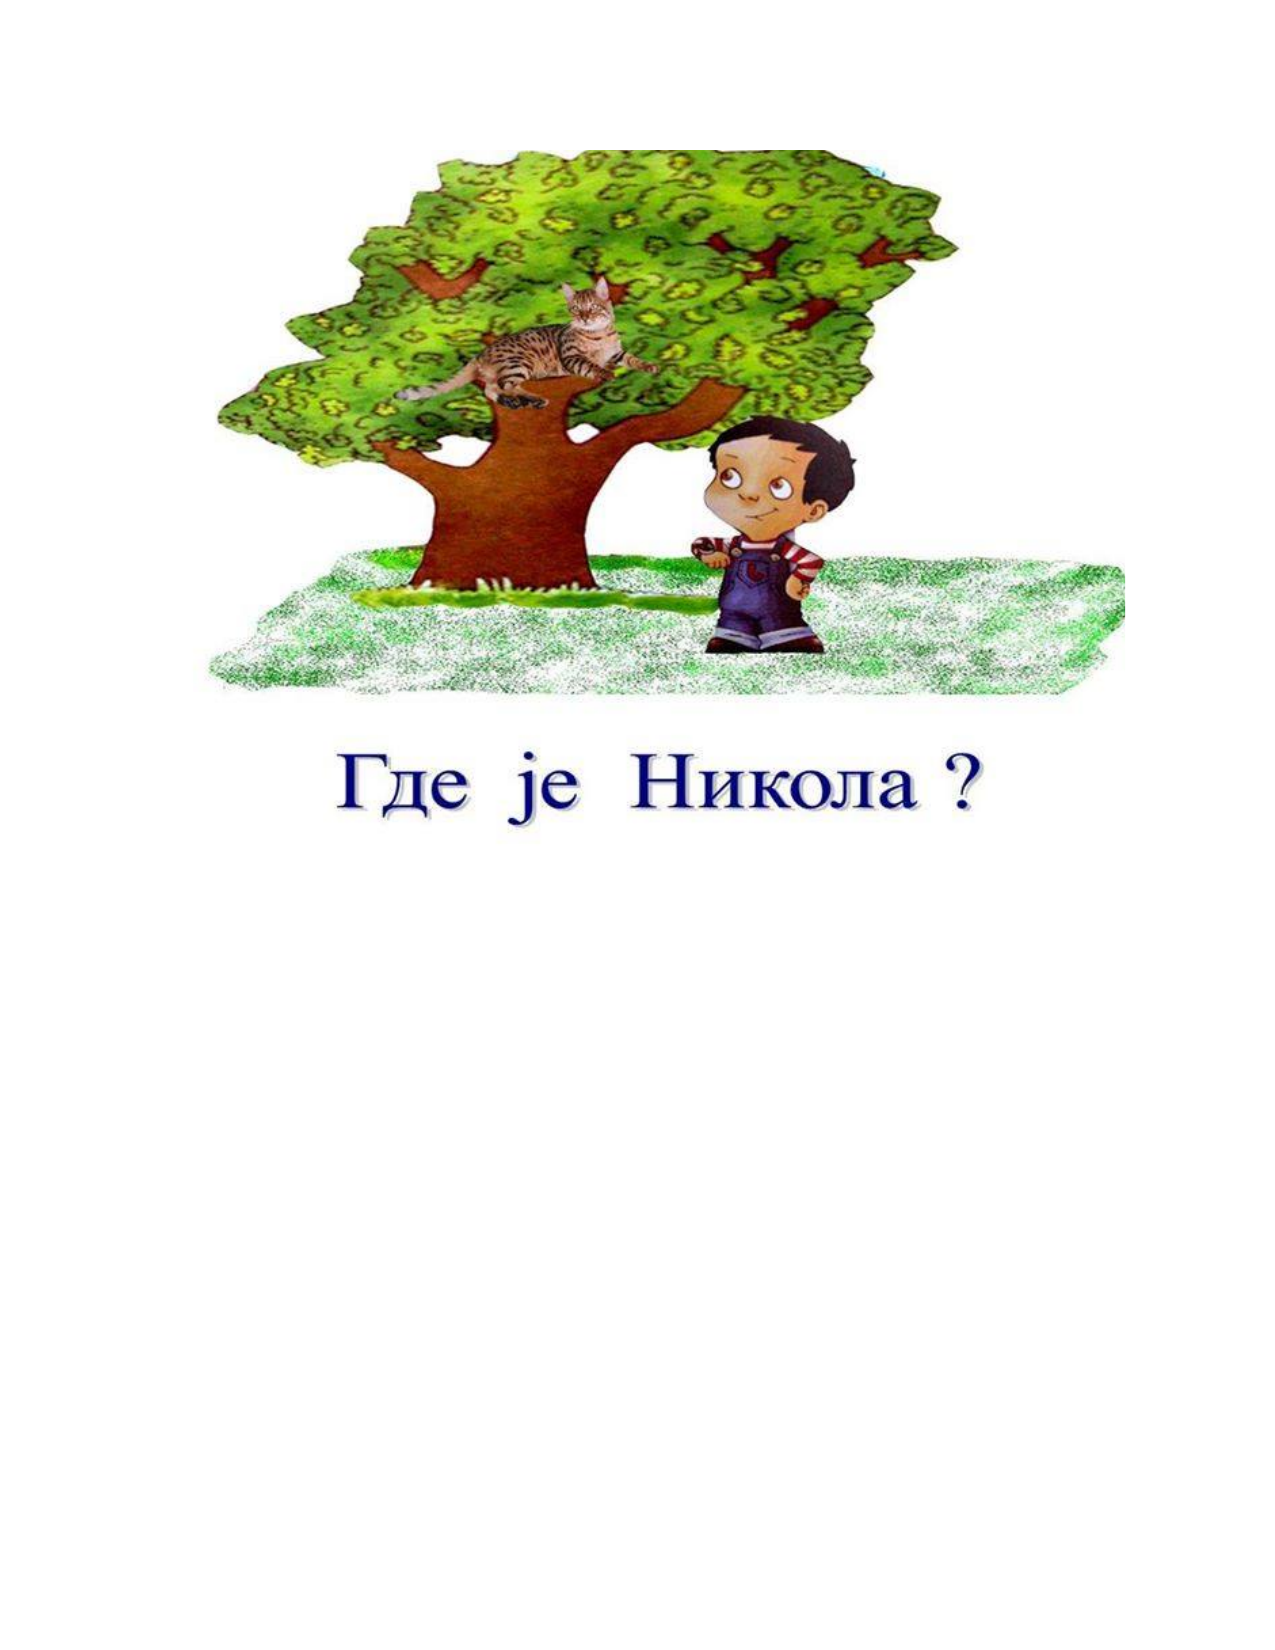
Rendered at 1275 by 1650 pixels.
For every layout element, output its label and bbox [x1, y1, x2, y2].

picture [150, 150, 1125, 882]
